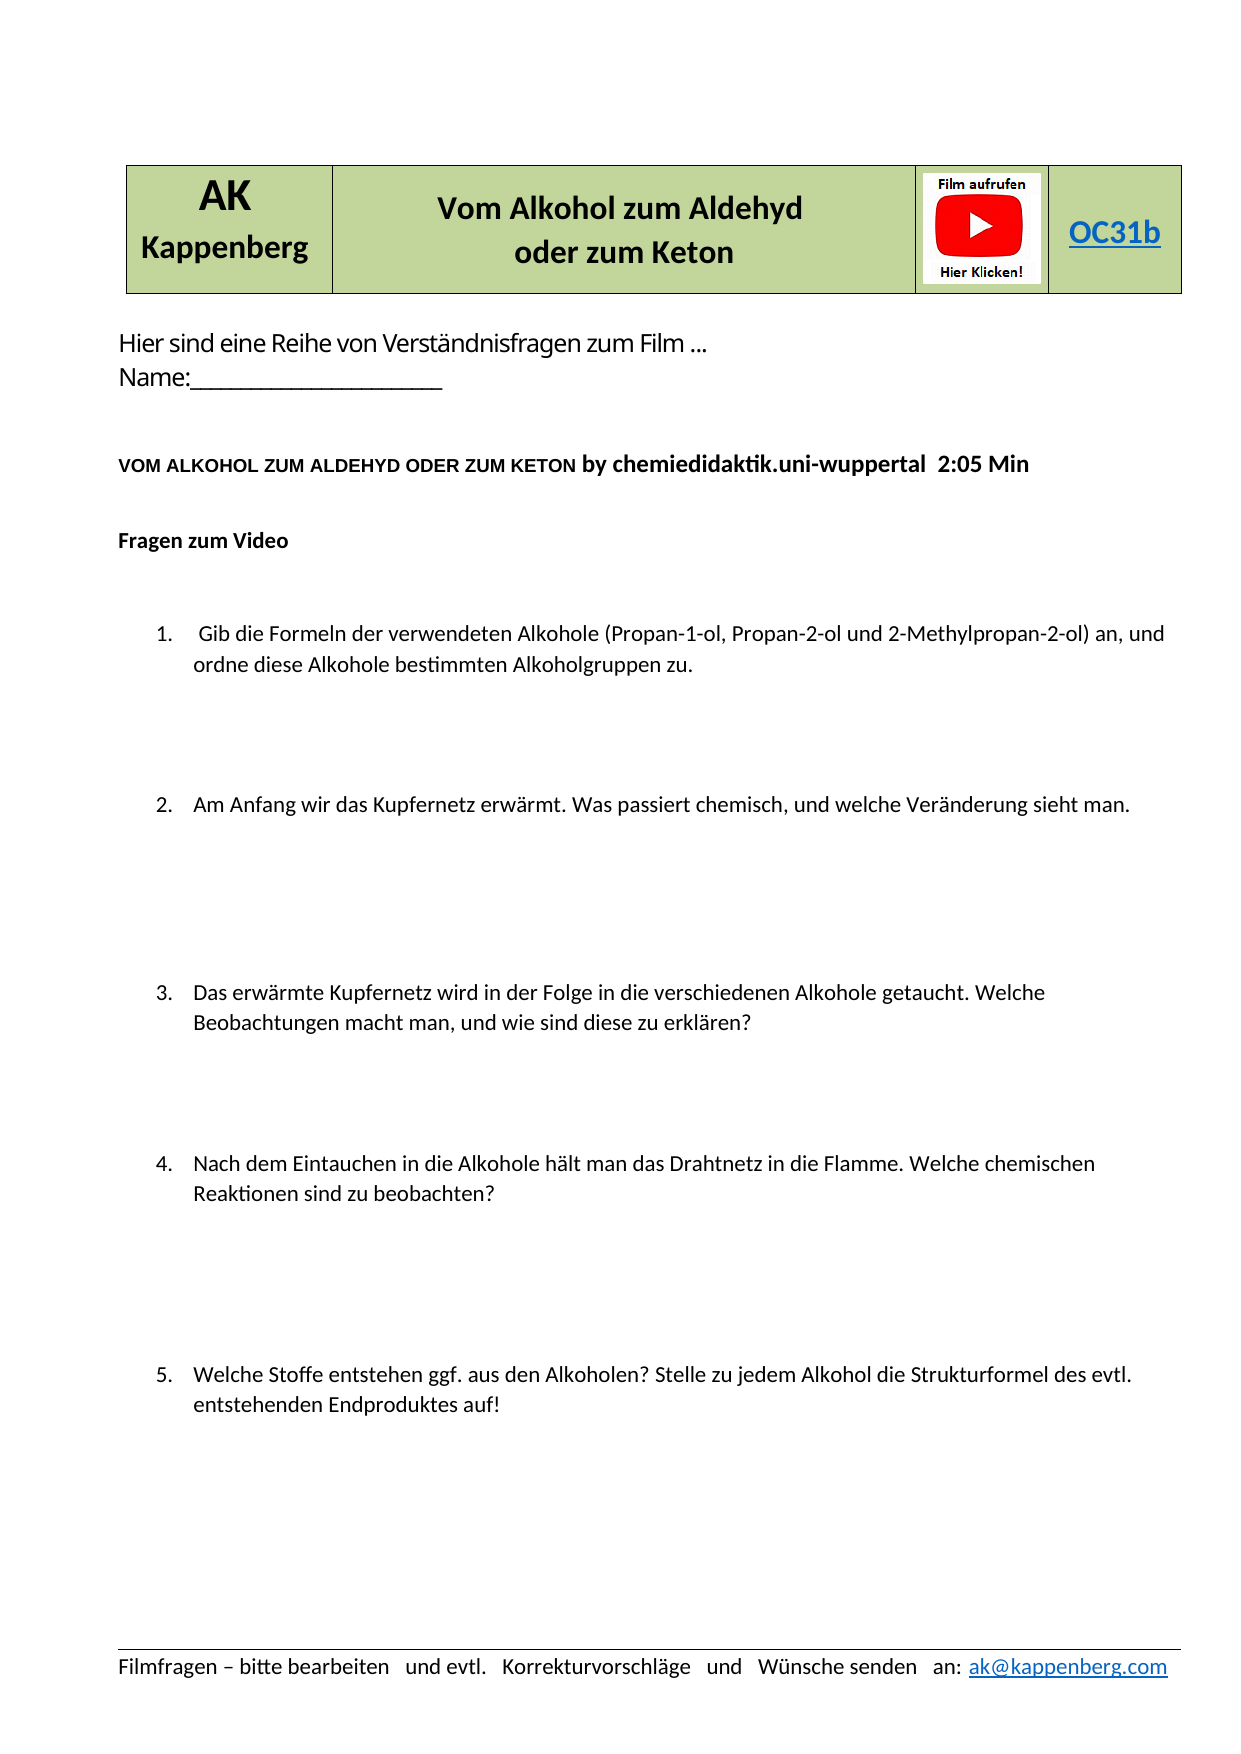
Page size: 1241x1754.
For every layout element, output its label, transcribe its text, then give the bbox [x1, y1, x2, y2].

picture [923, 173, 1041, 284]
list Am Anfang wir das Kupfernetz erwärmt. Was passiert chemisch, und welche Veränderung sieht man. [156, 790, 1181, 818]
list Nach dem Eintauchen in die Alkohole hält man das Drahtnetz in die Flamme. Welche chemischen Reaktionen sind zu beobachten? [156, 1149, 1181, 1207]
table_header Vom Alkohol zum Aldehyd oder zum Keton [333, 166, 915, 293]
list Gib die Formeln der verwendeten Alkohole (Propan-1-ol, Propan-2-ol und 2-Methylpropan-2-ol) an, und ordne diese Alkohole bestimmten Alkoholgruppen zu. [156, 619, 1181, 678]
table_header [916, 166, 1048, 293]
table_header AK Kappenberg [127, 166, 332, 293]
list VOM ALKOHOL ZUM ALDEHYD ODER ZUM KETON by chemiedidaktik.uni-wuppertal 2:05 Min [118, 448, 1181, 479]
title Hier sind eine Reihe von Verständnisfragen zum Film ... Name:_________________________ [118, 326, 1181, 394]
text Fragen zum Video [118, 526, 1181, 554]
list Welche Stoffe entstehen ggf. aus den Alkoholen? Stelle zu jedem Alkohol die Strukturformel des evtl. entstehenden Endproduktes auf! [156, 1360, 1181, 1418]
list Das erwärmte Kupfernetz wird in der Folge in die verschiedenen Alkohole getaucht. Welche Beobachtungen macht man, und wie sind diese zu erklären? [156, 978, 1181, 1036]
table_header OC31b [1049, 166, 1181, 293]
